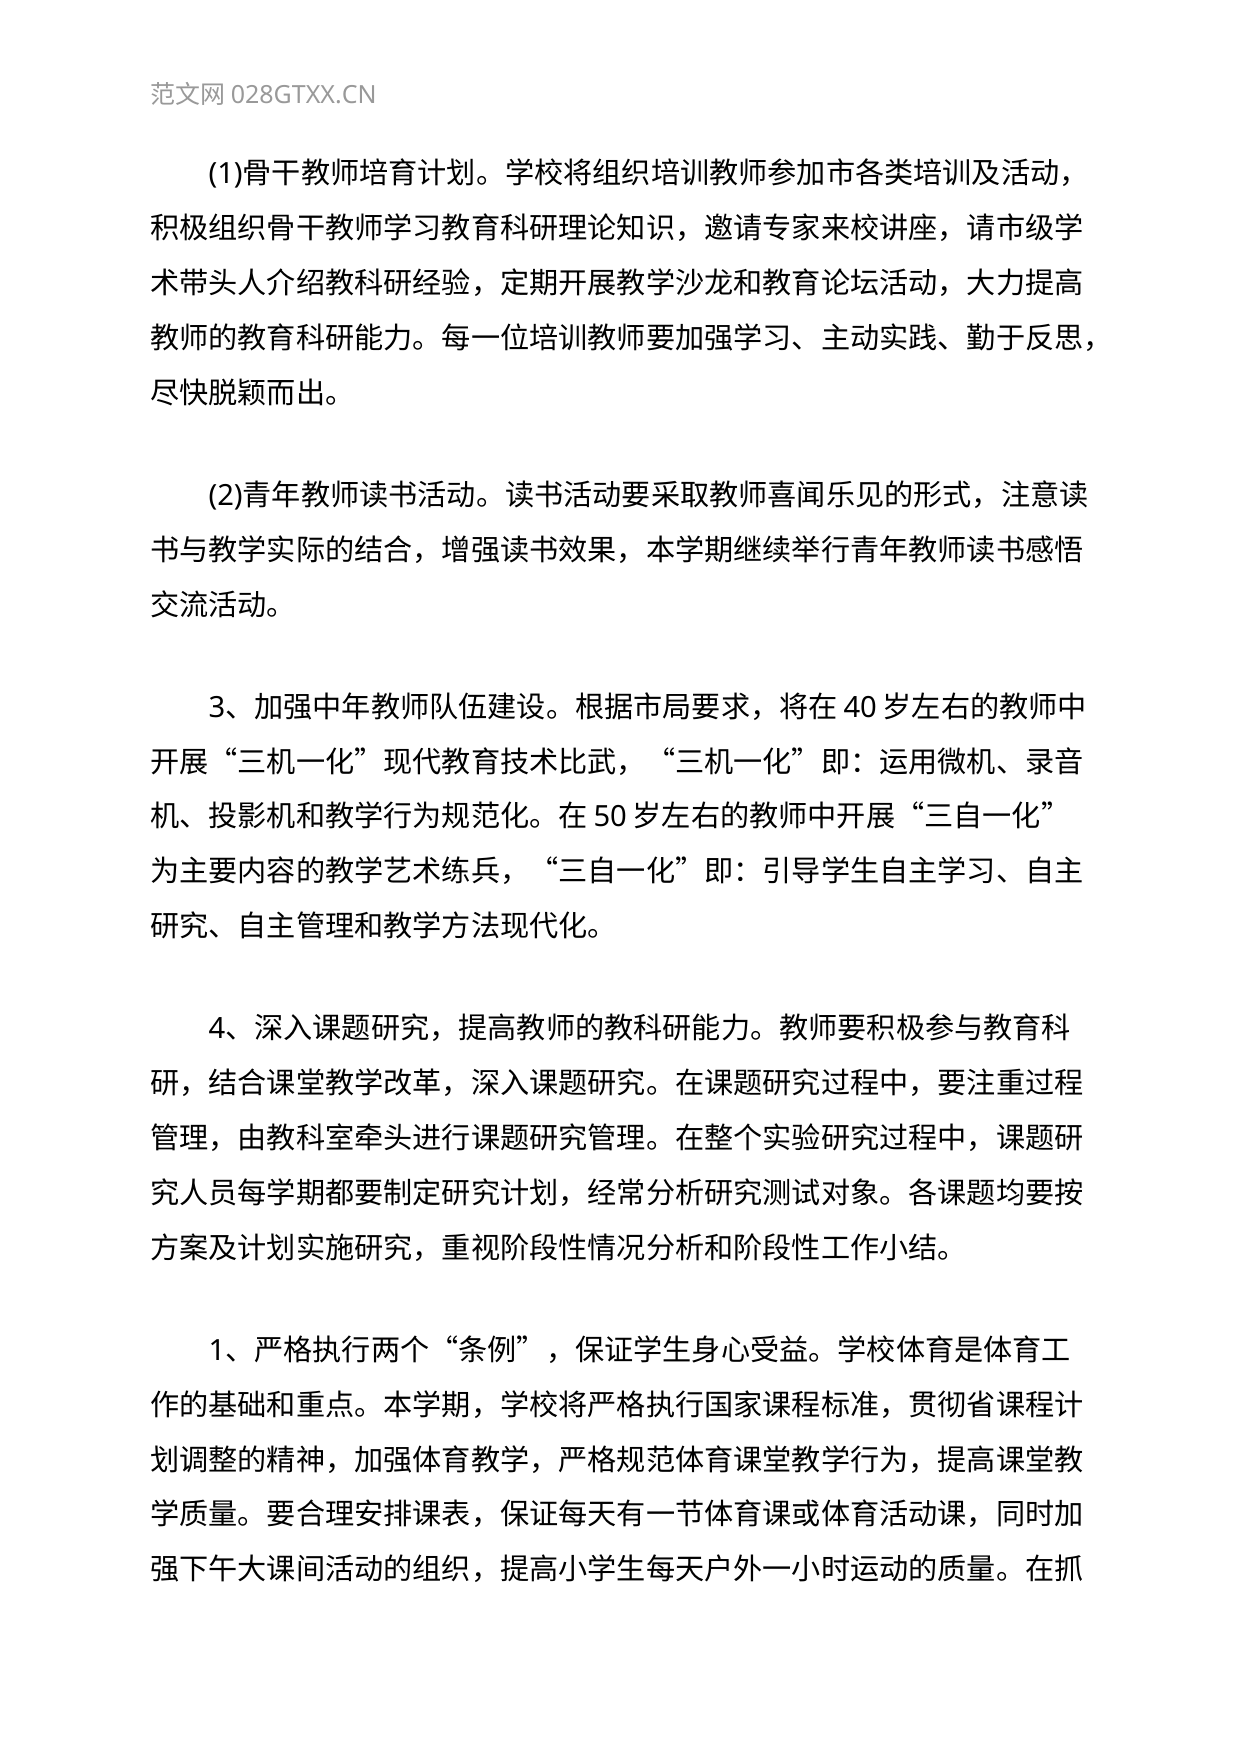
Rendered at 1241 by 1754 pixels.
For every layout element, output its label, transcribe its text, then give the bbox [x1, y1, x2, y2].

text (1)骨干教师培育计划。学校将组织培训教师参加市各类培训及活动，积极组织骨干教师学习教育科研理论知识，邀请专家来校讲座，请市级学术带头人介绍教科研经验，定期开展教学沙龙和教育论坛活动，大力提高教师的教育科研能力。每一位培训教师要加强学习、主动实践、勤于反思，尽快脱颖而出。 [150, 150, 1090, 412]
text 3、加强中年教师队伍建设。根据市局要求，将在40岁左右的教师中开展“三机一化”现代教育技术比武，“三机一化”即：运用微机、录音机、投影机和教学行为规范化。在50岁左右的教师中开展“三自一化”为主要内容的教学艺术练兵，“三自一化”即：引导学生自主学习、自主研究、自主管理和教学方法现代化。 [150, 683, 1090, 945]
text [150, 1326, 1090, 1588]
text (2)青年教师读书活动。读书活动要采取教师喜闻乐见的形式，注意读书与教学实际的结合，增强读书效果，本学期继续举行青年教师读书感悟交流活动。 [150, 471, 1090, 624]
text 4、深入课题研究，提高教师的教科研能力。教师要积极参与教育科研，结合课堂教学改革，深入课题研究。在课题研究过程中，要注重过程管理，由教科室牵头进行课题研究管理。在整个实验研究过程中，课题研究人员每学期都要制定研究计划，经常分析研究测试对象。各课题均要按方案及计划实施研究，重视阶段性情况分析和阶段性工作小结。 [150, 1005, 1090, 1267]
